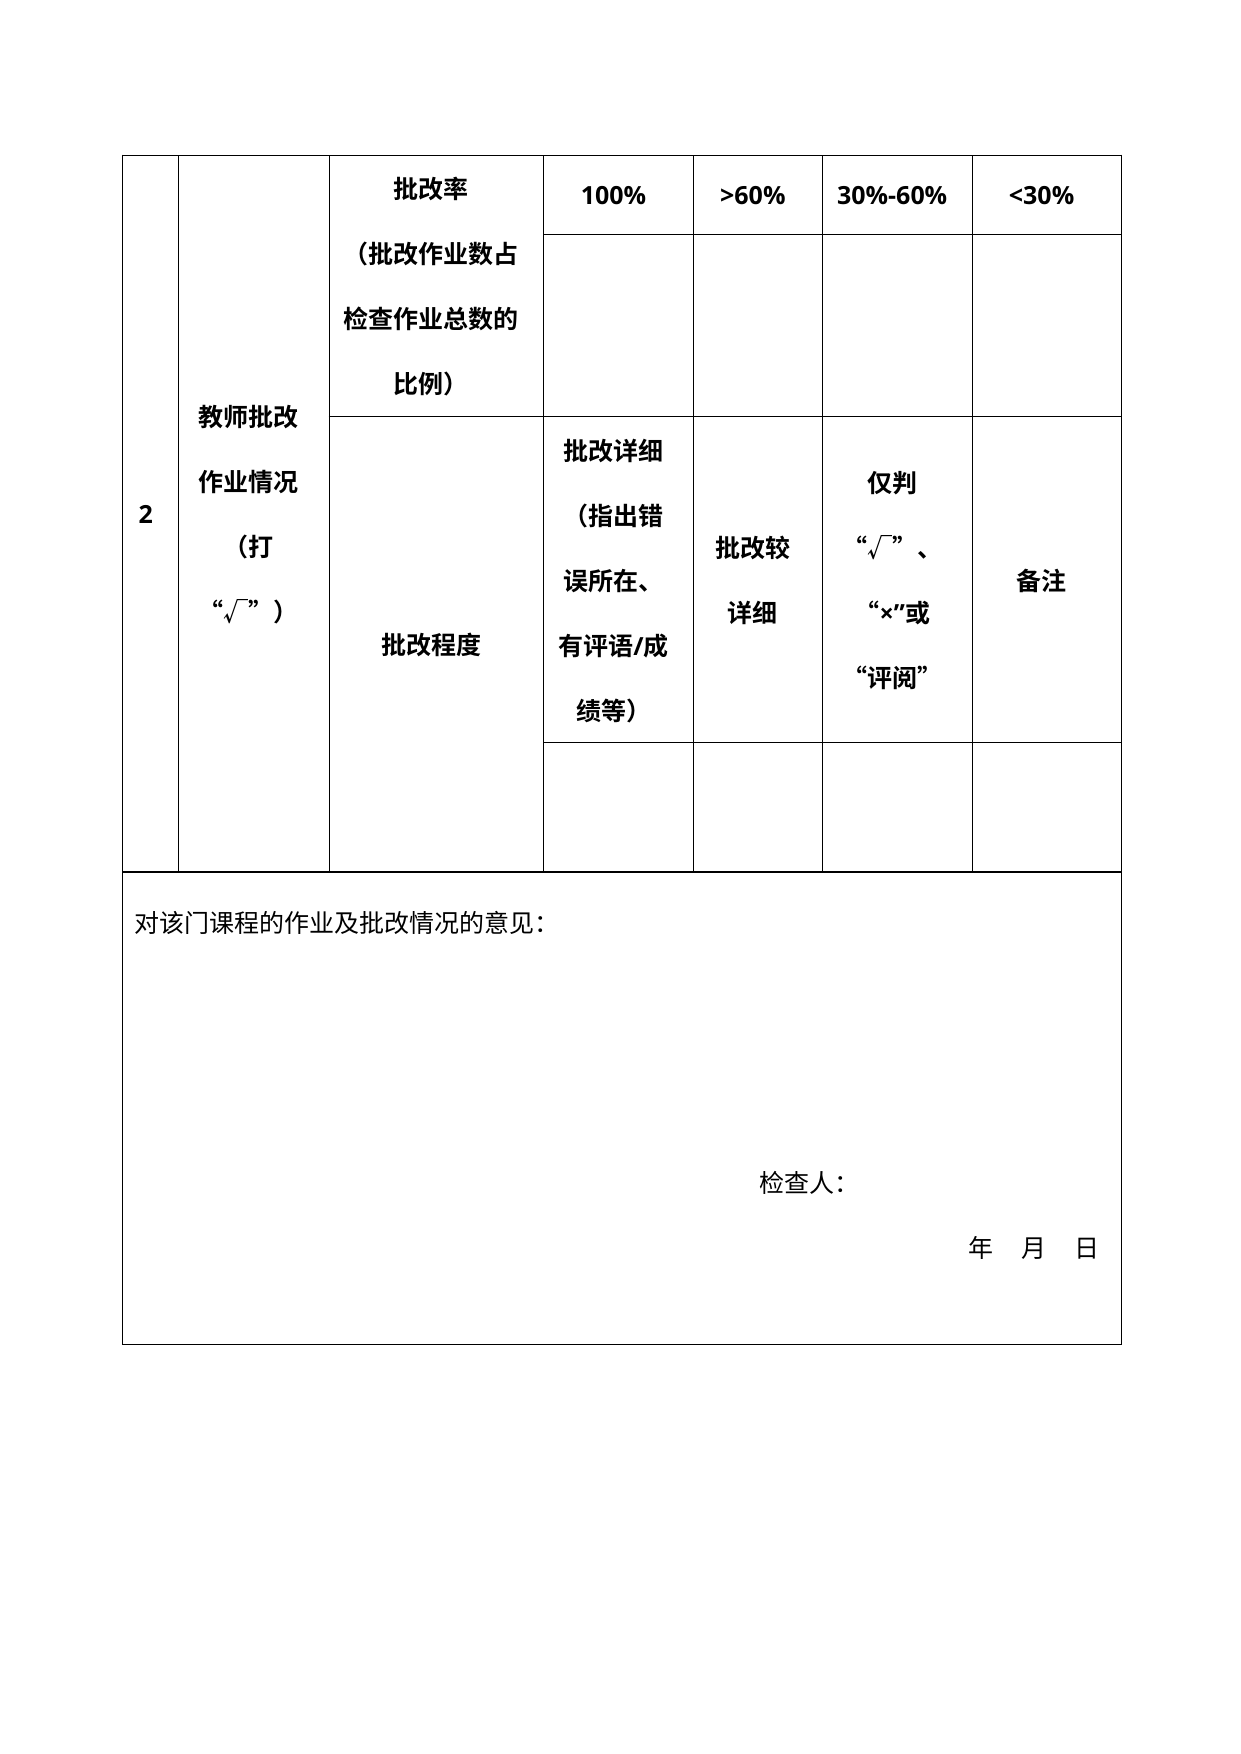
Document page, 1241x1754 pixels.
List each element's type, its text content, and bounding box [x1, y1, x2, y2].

table_cell 批改率 （批改作业数占检查作业总数的比例） [330, 156, 543, 416]
table_cell >60% [694, 156, 822, 234]
table_cell [823, 235, 972, 416]
table_cell 30%-60% [823, 156, 972, 234]
table_cell [694, 235, 822, 416]
table_cell [544, 235, 693, 416]
table_cell 备注 [973, 417, 1121, 742]
table_cell <30% [973, 156, 1121, 234]
table_cell [694, 743, 822, 871]
table_cell 100% [544, 156, 693, 234]
table_cell [823, 743, 972, 871]
table_cell 对该门课程的作业及批改情况的意见： 检查人： 年 月 日 [123, 873, 1121, 1344]
table_cell 批改程度 [330, 417, 543, 871]
table_cell [973, 235, 1121, 416]
table_cell 仅判“√”、“×”或“评阅” [823, 417, 972, 742]
table_cell 2 [123, 156, 178, 871]
table_cell [544, 743, 693, 871]
table_cell 教师批改作业情况 （打“√”） [179, 156, 329, 871]
table_cell 批改较详细 [694, 417, 822, 742]
table_cell 批改详细（指出错误所在、有评语/成绩等） [544, 417, 693, 742]
table_cell [973, 743, 1121, 871]
